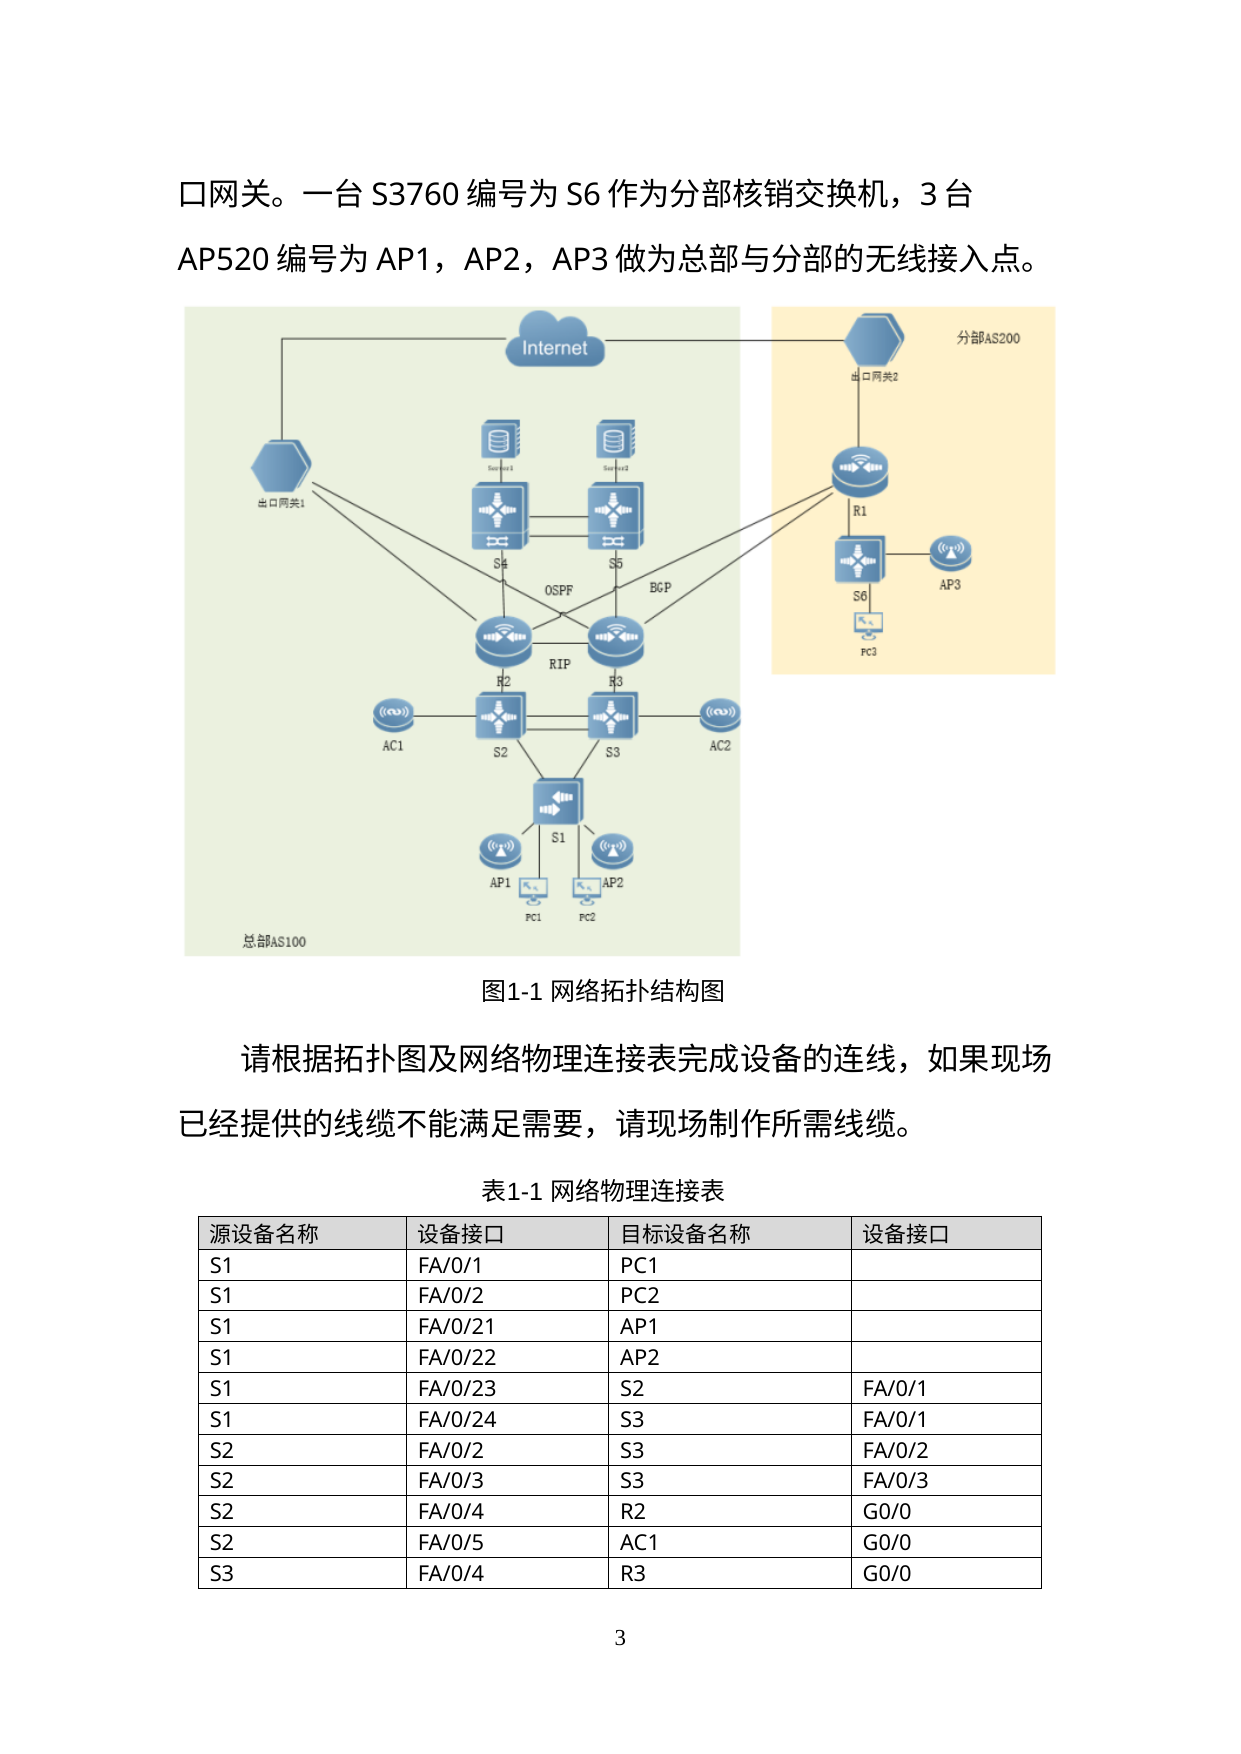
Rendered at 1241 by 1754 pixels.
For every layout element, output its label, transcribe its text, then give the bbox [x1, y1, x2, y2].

text 网络物理连接表 [177, 1171, 1063, 1207]
table_cell FA/0/1 [852, 1373, 1041, 1403]
table_cell S1 [199, 1342, 406, 1372]
text 请根据拓扑图及网络物理连接表完成设备的连线，如果现场已经提供的线缆不能满足需要，请现场制作所需线缆。 [177, 1024, 1063, 1154]
table_cell AP1 [609, 1311, 851, 1341]
table_cell S3 [609, 1466, 851, 1495]
table_cell FA/0/4 [407, 1496, 608, 1526]
table_cell S2 [199, 1496, 406, 1526]
table_header 源设备名称 [199, 1217, 406, 1249]
table_cell FA/0/1 [407, 1250, 608, 1279]
table_cell FA/0/3 [407, 1466, 608, 1495]
table_cell FA/0/2 [407, 1435, 608, 1464]
table_cell S1 [199, 1311, 406, 1341]
table_cell FA/0/22 [407, 1342, 608, 1372]
table_cell S1 [199, 1281, 406, 1310]
picture [177, 300, 1063, 961]
table_header 设备接口 [852, 1217, 1041, 1249]
table_cell [852, 1311, 1041, 1341]
table_cell S1 [199, 1250, 406, 1279]
table_header 设备接口 [407, 1217, 608, 1249]
table_cell S2 [609, 1373, 851, 1403]
table_cell FA/0/1 [852, 1404, 1041, 1434]
table_cell FA/0/4 [407, 1558, 608, 1588]
table_cell S3 [199, 1558, 406, 1588]
table_cell FA/0/23 [407, 1373, 608, 1403]
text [177, 159, 1063, 289]
table_cell FA/0/5 [407, 1527, 608, 1557]
table_cell FA/0/3 [852, 1466, 1041, 1495]
text 网络拓扑结构图 [177, 971, 1063, 1008]
table_cell S3 [609, 1404, 851, 1434]
table_cell S1 [199, 1404, 406, 1434]
table_cell R3 [609, 1558, 851, 1588]
table_cell [852, 1281, 1041, 1310]
table_cell AC1 [609, 1527, 851, 1557]
table_cell [852, 1342, 1041, 1372]
table_cell S2 [199, 1435, 406, 1464]
table_cell FA/0/21 [407, 1311, 608, 1341]
table_cell S1 [199, 1373, 406, 1403]
table_cell R2 [609, 1496, 851, 1526]
table_cell FA/0/2 [407, 1281, 608, 1310]
table_cell G0/0 [852, 1527, 1041, 1557]
table_cell [852, 1250, 1041, 1279]
table_cell FA/0/24 [407, 1404, 608, 1434]
table_cell FA/0/2 [852, 1435, 1041, 1464]
table_cell PC2 [609, 1281, 851, 1310]
table_cell PC1 [609, 1250, 851, 1279]
table_cell AP2 [609, 1342, 851, 1372]
table_cell S3 [609, 1435, 851, 1464]
table_cell S2 [199, 1527, 406, 1557]
table_cell S2 [199, 1466, 406, 1495]
table_cell G0/0 [852, 1558, 1041, 1588]
table_cell G0/0 [852, 1496, 1041, 1526]
table_header 目标设备名称 [609, 1217, 851, 1249]
